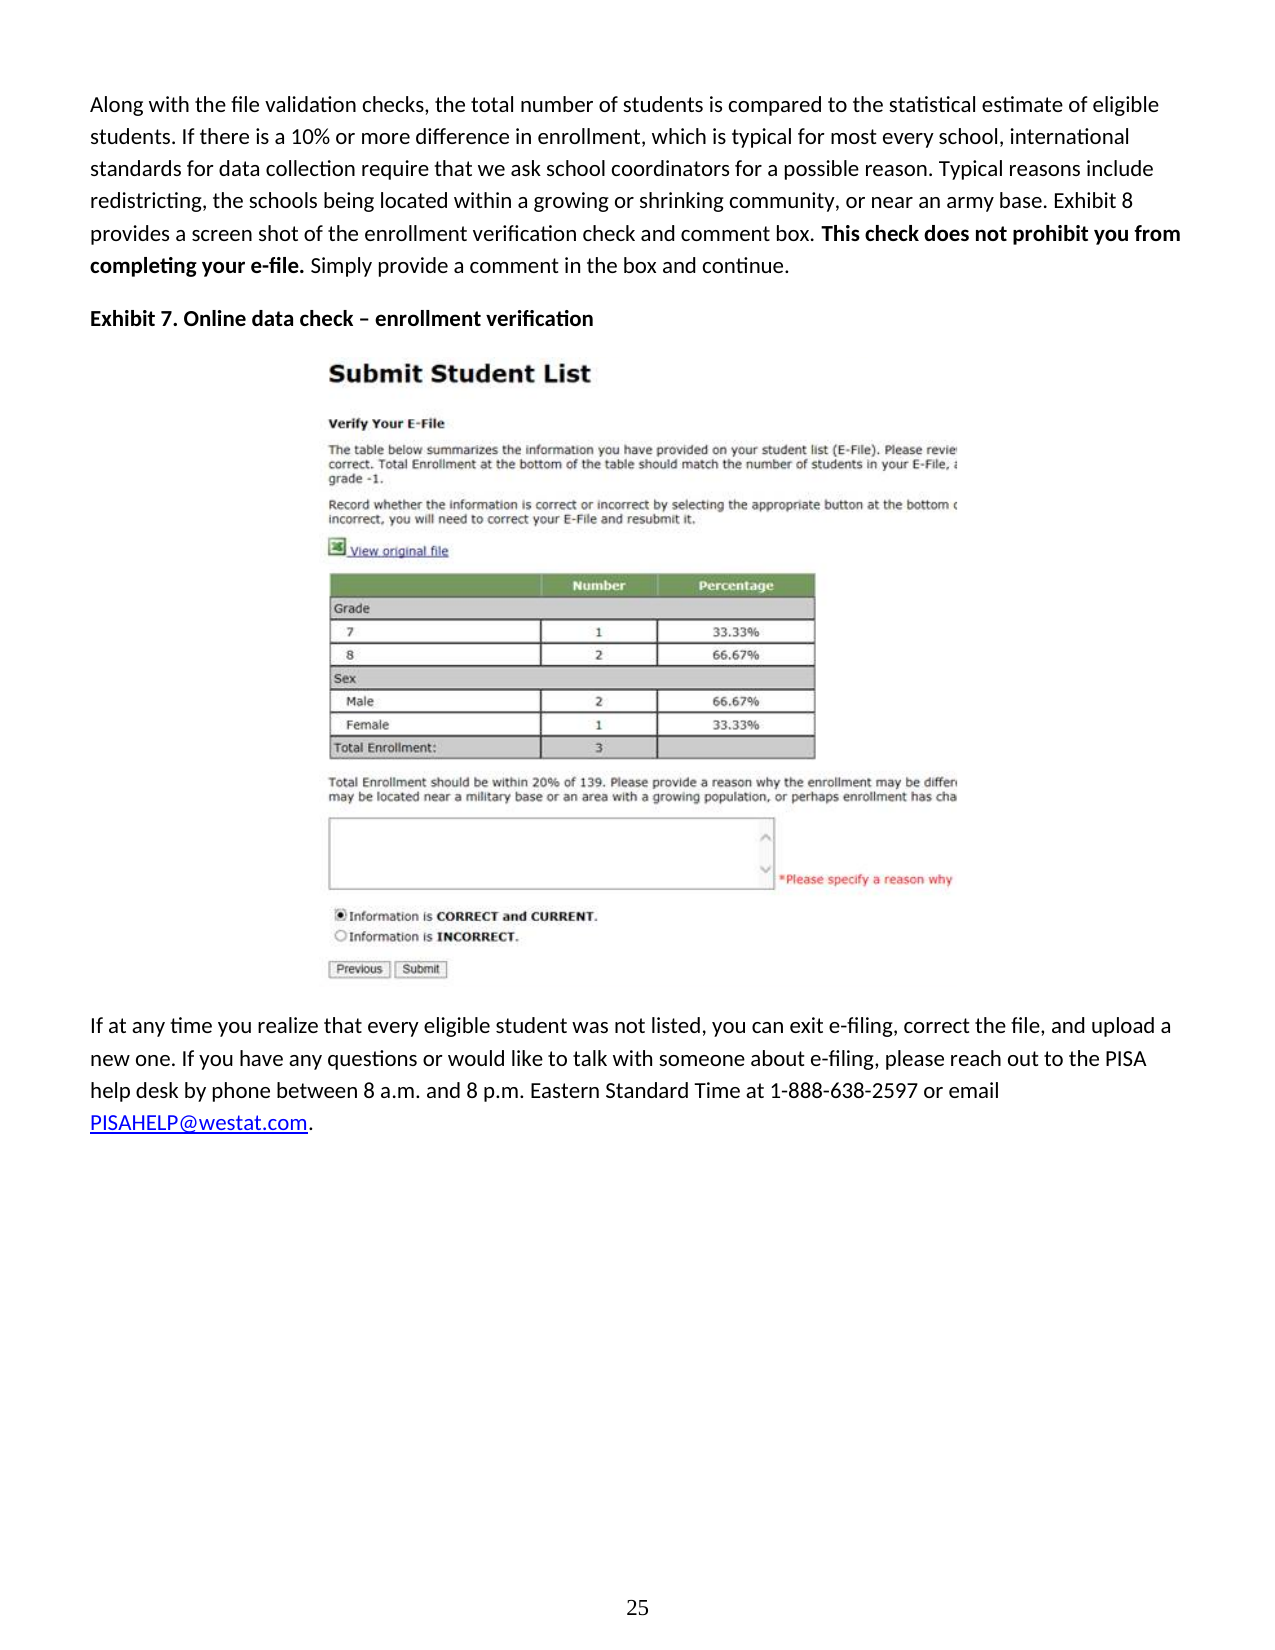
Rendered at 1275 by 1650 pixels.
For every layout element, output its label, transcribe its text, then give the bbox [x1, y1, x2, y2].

picture [318, 357, 958, 987]
text If at any time you realize that every eligible student was not listed, you can exit e-filing, correct the file, and upload a new one. If you have any questions or would like to talk with someone about e-filing, please reach out to the PISA help desk by phone between 8 a.m. and 8 p.m. Eastern Standard Time at 1-888-638-2597 or email PISAHELP@westat.com. [90, 1012, 1185, 1136]
text Exhibit 7. Online data check – enrollment verification [90, 304, 1185, 332]
text Along with the file validation checks, the total number of students is compared to the statistical estimate of eligible students. If there is a 10% or more difference in enrollment, which is typical for most every school, international standards for data collection require that we ask school coordinators for a possible reason. Typical reasons include redistricting, the schools being located within a growing or shrinking community, or near an army base. Exhibit 8 provides a screen shot of the enrollment verification check and comment box. This check does not prohibit you from completing your e-file. Simply provide a comment in the box and continue. [90, 90, 1185, 279]
